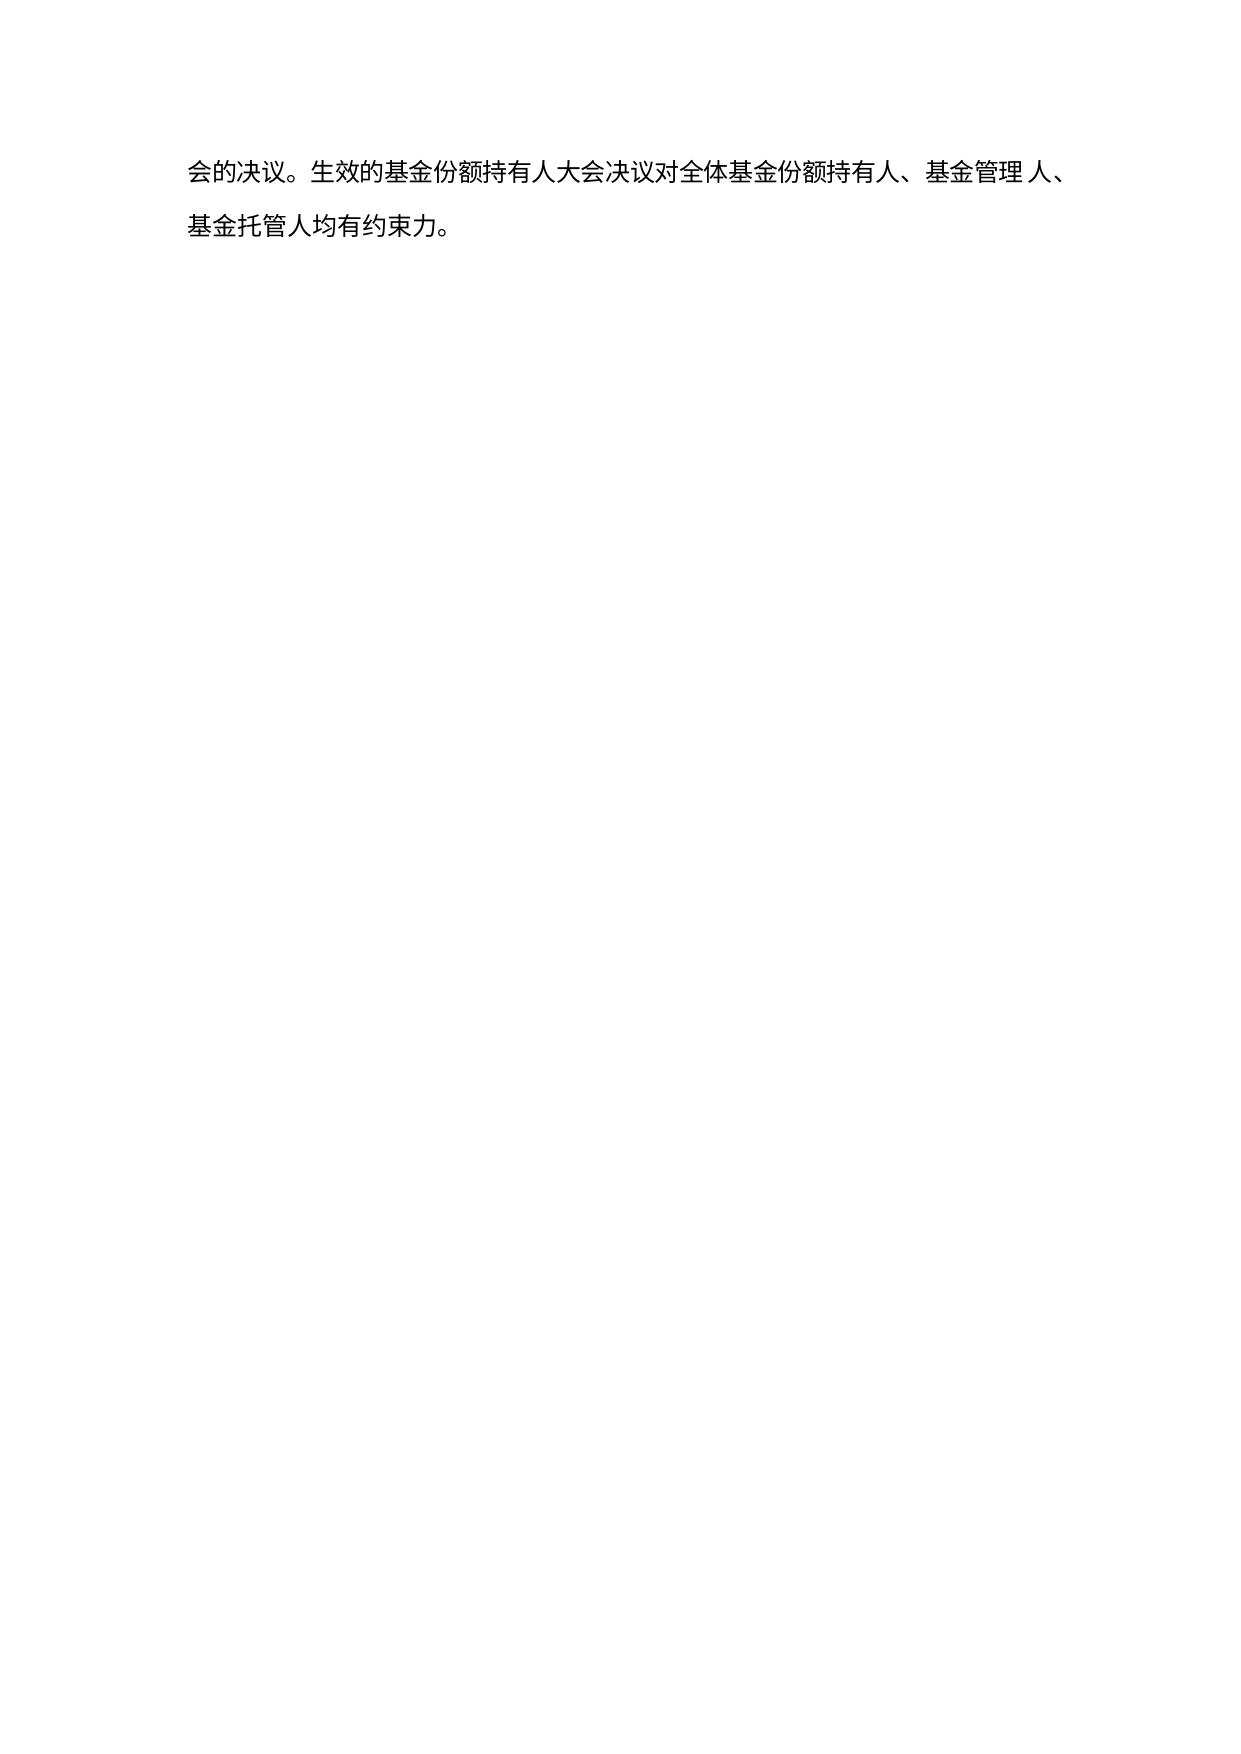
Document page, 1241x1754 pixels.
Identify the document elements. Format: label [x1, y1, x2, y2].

text [187, 152, 1053, 243]
